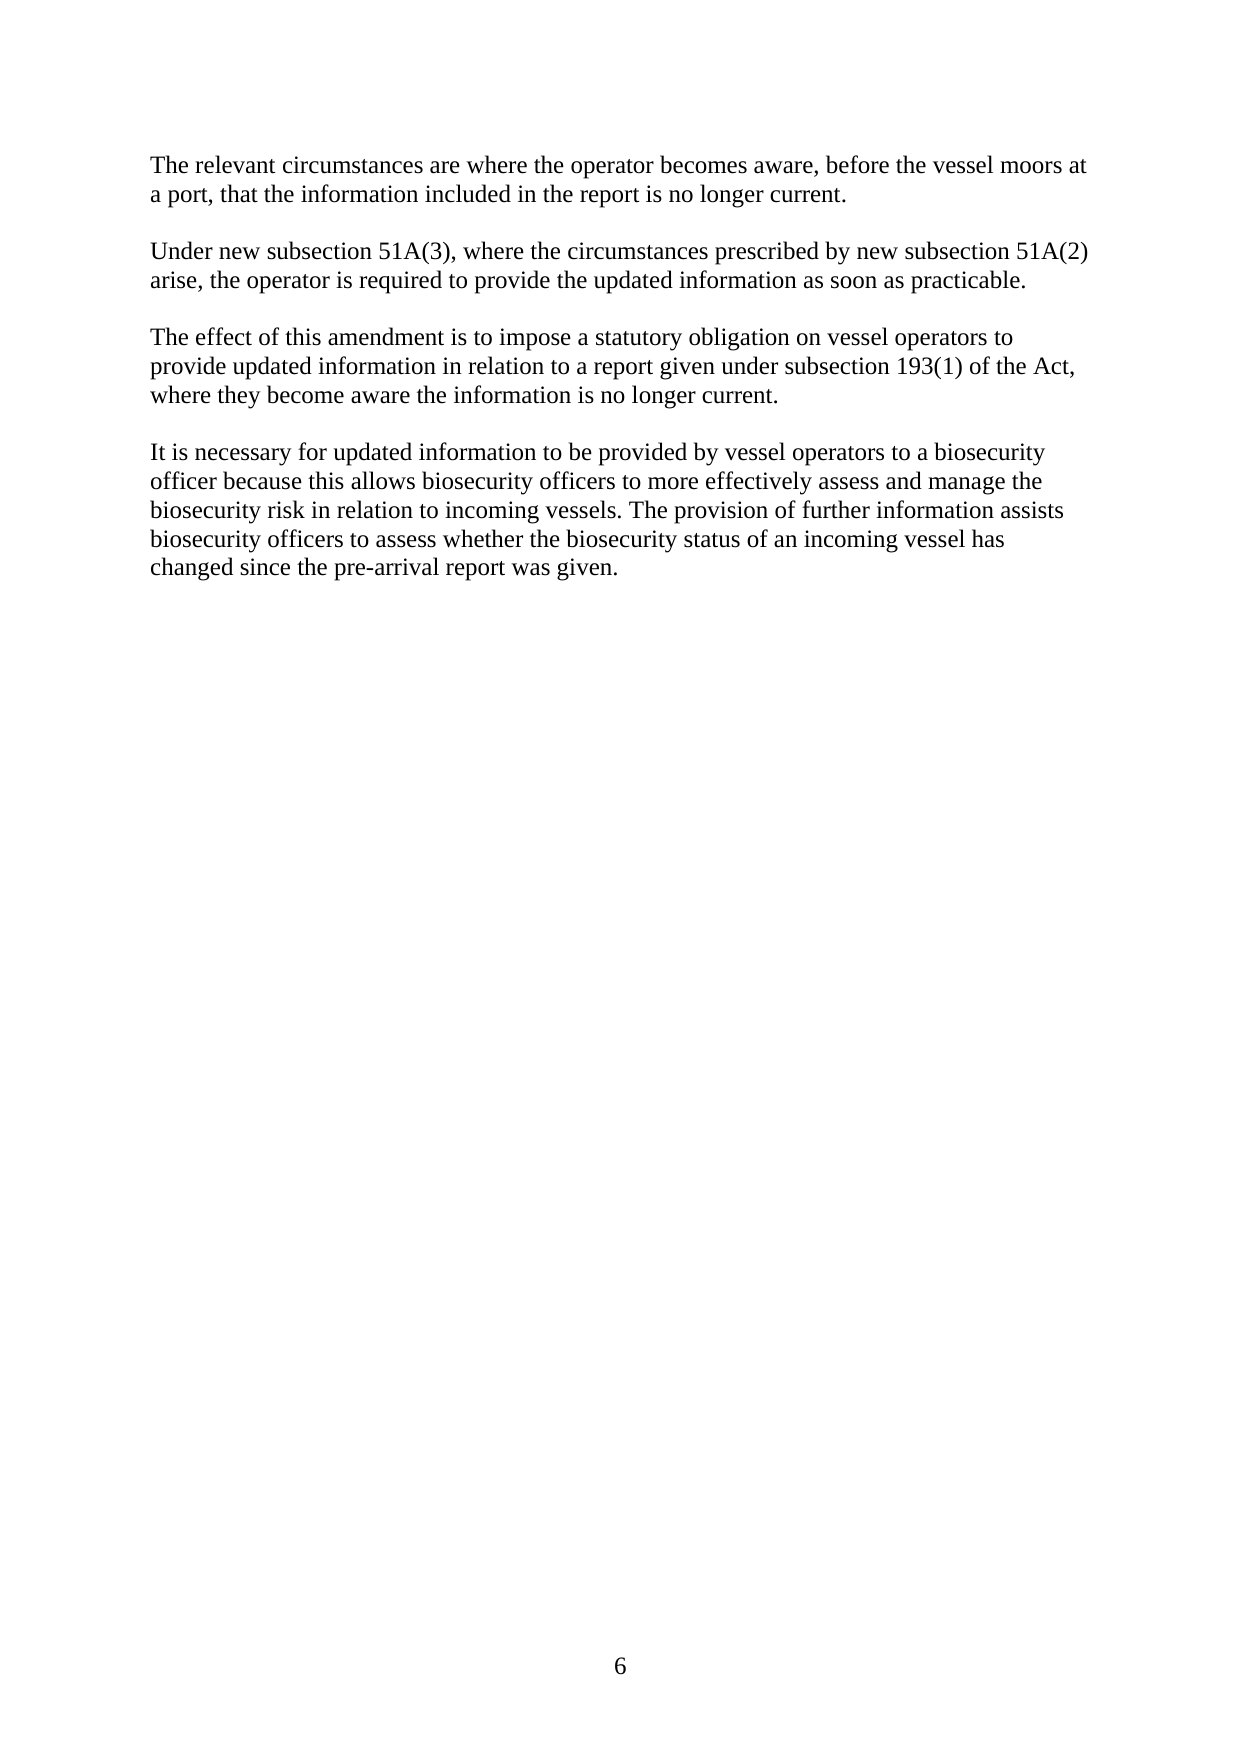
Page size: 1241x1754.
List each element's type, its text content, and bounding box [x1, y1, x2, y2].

text The effect of this amendment is to impose a statutory obligation on vessel operators to provide updated information in relation to a report given under subsection 193(1) of the Act, where they become aware the information is no longer current. [150, 322, 1090, 409]
text Under new subsection 51A(3), where the circumstances prescribed by new subsection 51A(2) arise, the operator is required to provide the updated information as soon as practicable. [150, 236, 1090, 294]
text It is necessary for updated information to be provided by vessel operators to a biosecurity officer because this allows biosecurity officers to more effectively assess and manage the biosecurity risk in relation to incoming vessels. The provision of further information assists biosecurity officers to assess whether the biosecurity status of an incoming vessel has changed since the pre-arrival report was given. [150, 437, 1090, 581]
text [150, 150, 1090, 207]
